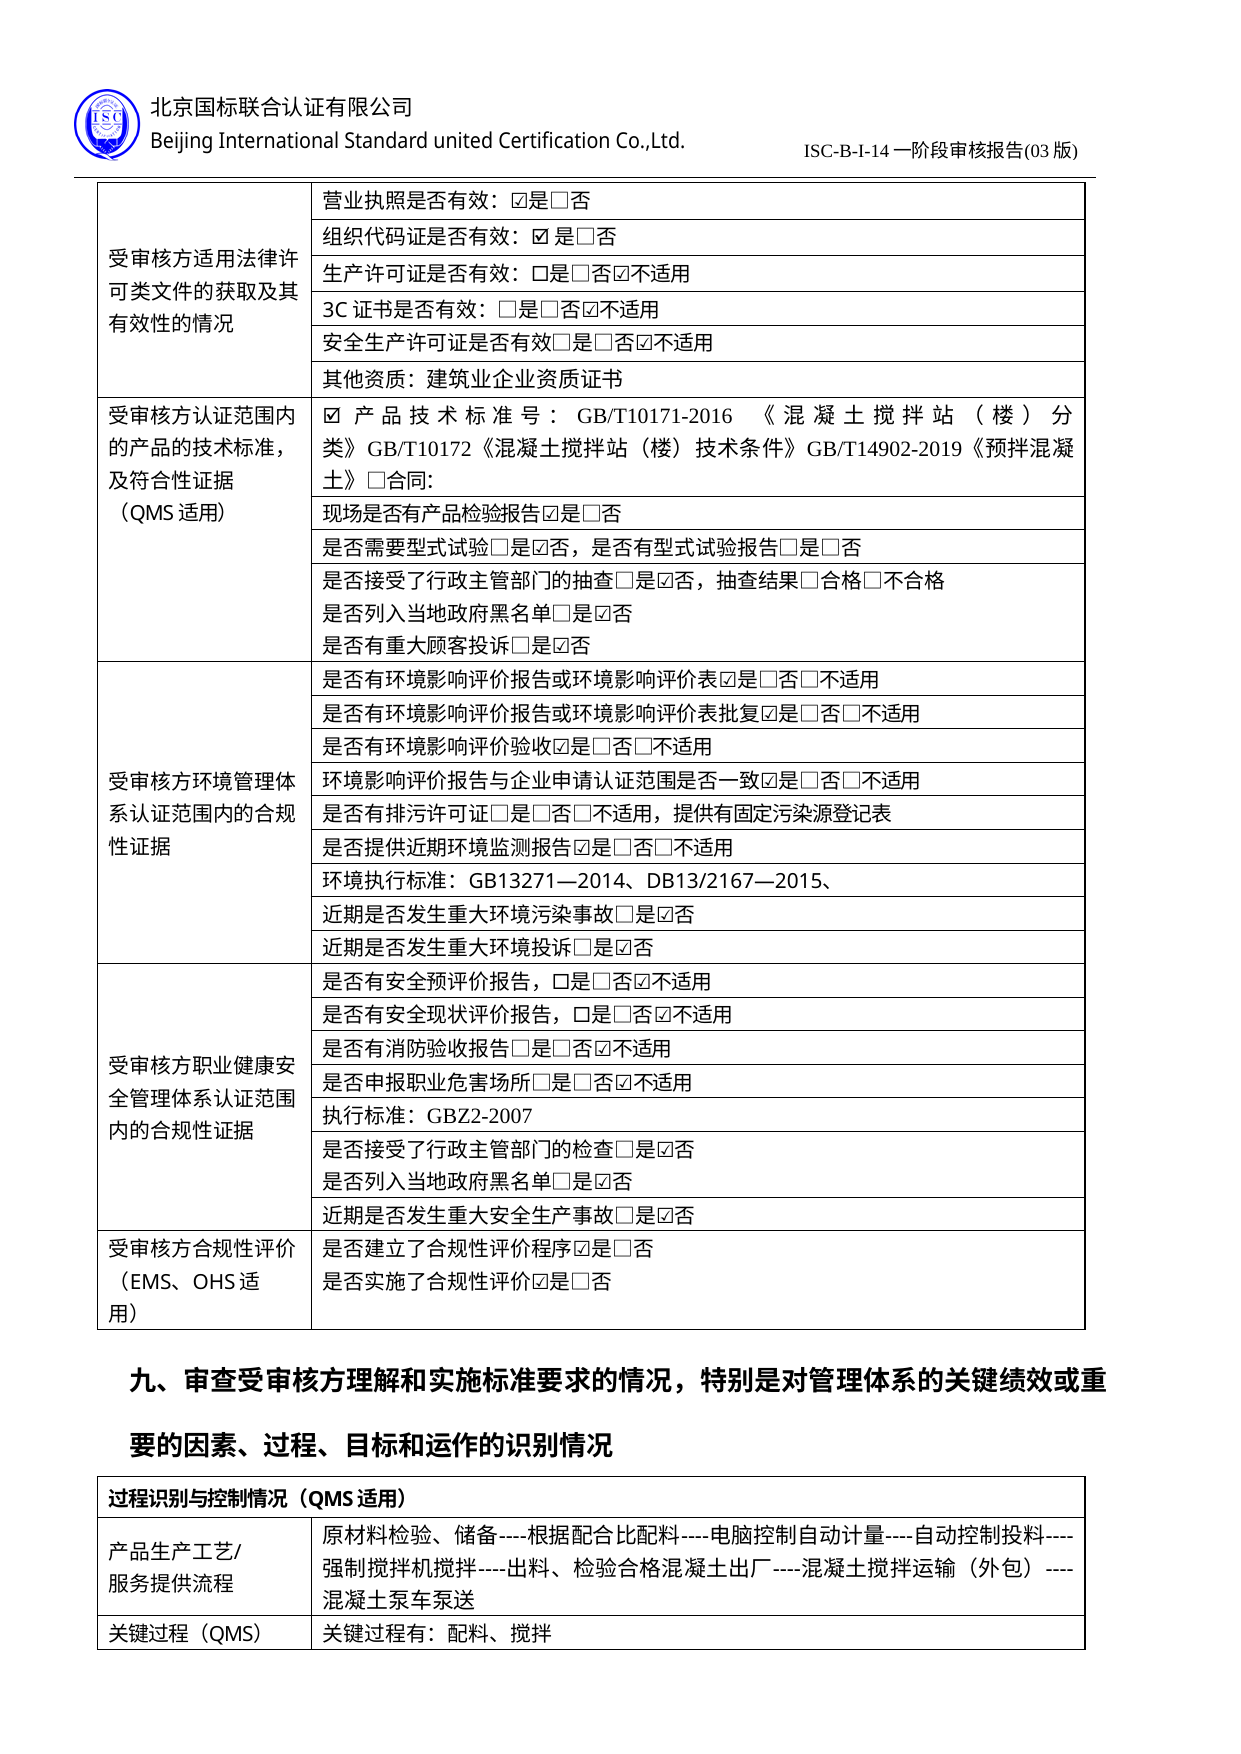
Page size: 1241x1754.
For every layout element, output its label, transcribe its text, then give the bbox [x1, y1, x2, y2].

table_cell 环境执行标准：GB13271—2014、DB13/2167—2015、 [312, 864, 1084, 896]
table_cell 近期是否发生重大环境污染事故□是☑否 [312, 897, 1084, 929]
table_cell 受审核方职业健康安全管理体系认证范围内的合规性证据 [98, 964, 311, 1230]
table_cell 是否申报职业危害场所□是□否☑不适用 [312, 1065, 1084, 1097]
table_cell 是否接受了行政主管部门的检查□是☑否 是否列入当地政府黑名单□是☑否 [312, 1132, 1084, 1197]
table_cell 关键过程（QMS） [98, 1616, 311, 1649]
table_cell 3C证书是否有效：□是□否☑不适用 [312, 292, 1084, 324]
table_cell 其他资质：建筑业企业资质证书 [312, 362, 1084, 397]
table_cell 近期是否发生重大安全生产事故□是☑否 [312, 1198, 1084, 1230]
table_cell 是否接受了行政主管部门的抽查□是☑否，抽查结果□合格□不合格 是否列入当地政府黑名单□是☑否 是否有重大顾客投诉□是☑否 [312, 564, 1084, 661]
table_cell 营业执照是否有效：☑是□否 [312, 183, 1084, 218]
table_cell 是否有消防验收报告□是□否☑不适用 [312, 1031, 1084, 1064]
table_cell 是否有环境影响评价报告或环境影响评价表批复☑是□否□不适用 [312, 696, 1084, 728]
table_cell 受审核方适用法律许可类文件的获取及其有效性的情况 [98, 183, 311, 397]
table_cell 是否需要型式试验□是☑否，是否有型式试验报告□是□否 [312, 530, 1084, 563]
table_header 过程识别与控制情况（QMS适用） [98, 1477, 1084, 1517]
table_cell 安全生产许可证是否有效□是□否☑不适用 [312, 326, 1084, 361]
table_cell 组织代码证是否有效：是□否 [312, 220, 1084, 255]
table_cell 是否有安全预评价报告，是□否☑不适用 [312, 964, 1084, 997]
table_cell 是否建立了合规性评价程序☑是□否 是否实施了合规性评价☑是□否 [312, 1231, 1084, 1329]
table_cell 产品技术标准号：GB/T10171-2016 《混凝土搅拌站（楼）分类》GB/T10172《混凝土搅拌站（楼）技术条件》GB/T14902-2019《预拌混凝土》□合同： [312, 398, 1084, 496]
table_cell 受审核方认证范围内的产品的技术标准，及符合性证据 （QMS适用） [98, 398, 311, 661]
table_cell 原材料检验、储备----根据配合比配料----电脑控制自动计量----自动控制投料----强制搅拌机搅拌----出料、检验合格混凝土出厂----混凝土搅拌运输（外包）----混凝土泵车泵送 [312, 1518, 1084, 1615]
table_cell 产品生产工艺/ 服务提供流程 [98, 1518, 311, 1615]
table_cell 关键过程有：配料、搅拌 [312, 1616, 1084, 1649]
table_cell 生产许可证是否有效：是□否☑不适用 [312, 256, 1084, 291]
list 审查受审核方理解和实施标准要求的情况，特别是对管理体系的关键绩效或重要的因素、过程、目标和运作的识别情况 [129, 1346, 1107, 1476]
table_cell 现场是否有产品检验报告☑是□否 [312, 497, 1084, 529]
table_cell 环境影响评价报告与企业申请认证范围是否一致☑是□否□不适用 [312, 763, 1084, 795]
table_cell 是否提供近期环境监测报告☑是□否□不适用 [312, 830, 1084, 862]
table_cell 受审核方环境管理体系认证范围内的合规性证据 [98, 662, 311, 963]
table_cell 是否有排污许可证□是□否□不适用，提供有固定污染源登记表 [312, 796, 1084, 829]
table_cell 近期是否发生重大环境投诉□是☑否 [312, 931, 1084, 963]
table_cell 受审核方合规性评价（EMS、OHS适用） [98, 1231, 311, 1329]
table_cell 是否有安全现状评价报告，是□否☑不适用 [312, 998, 1084, 1030]
table_cell 执行标准：GBZ2-2007 [312, 1098, 1084, 1131]
table_cell 是否有环境影响评价报告或环境影响评价表☑是□否□不适用 [312, 662, 1084, 695]
picture [74, 89, 143, 161]
table_cell 是否有环境影响评价验收☑是□否□不适用 [312, 729, 1084, 762]
